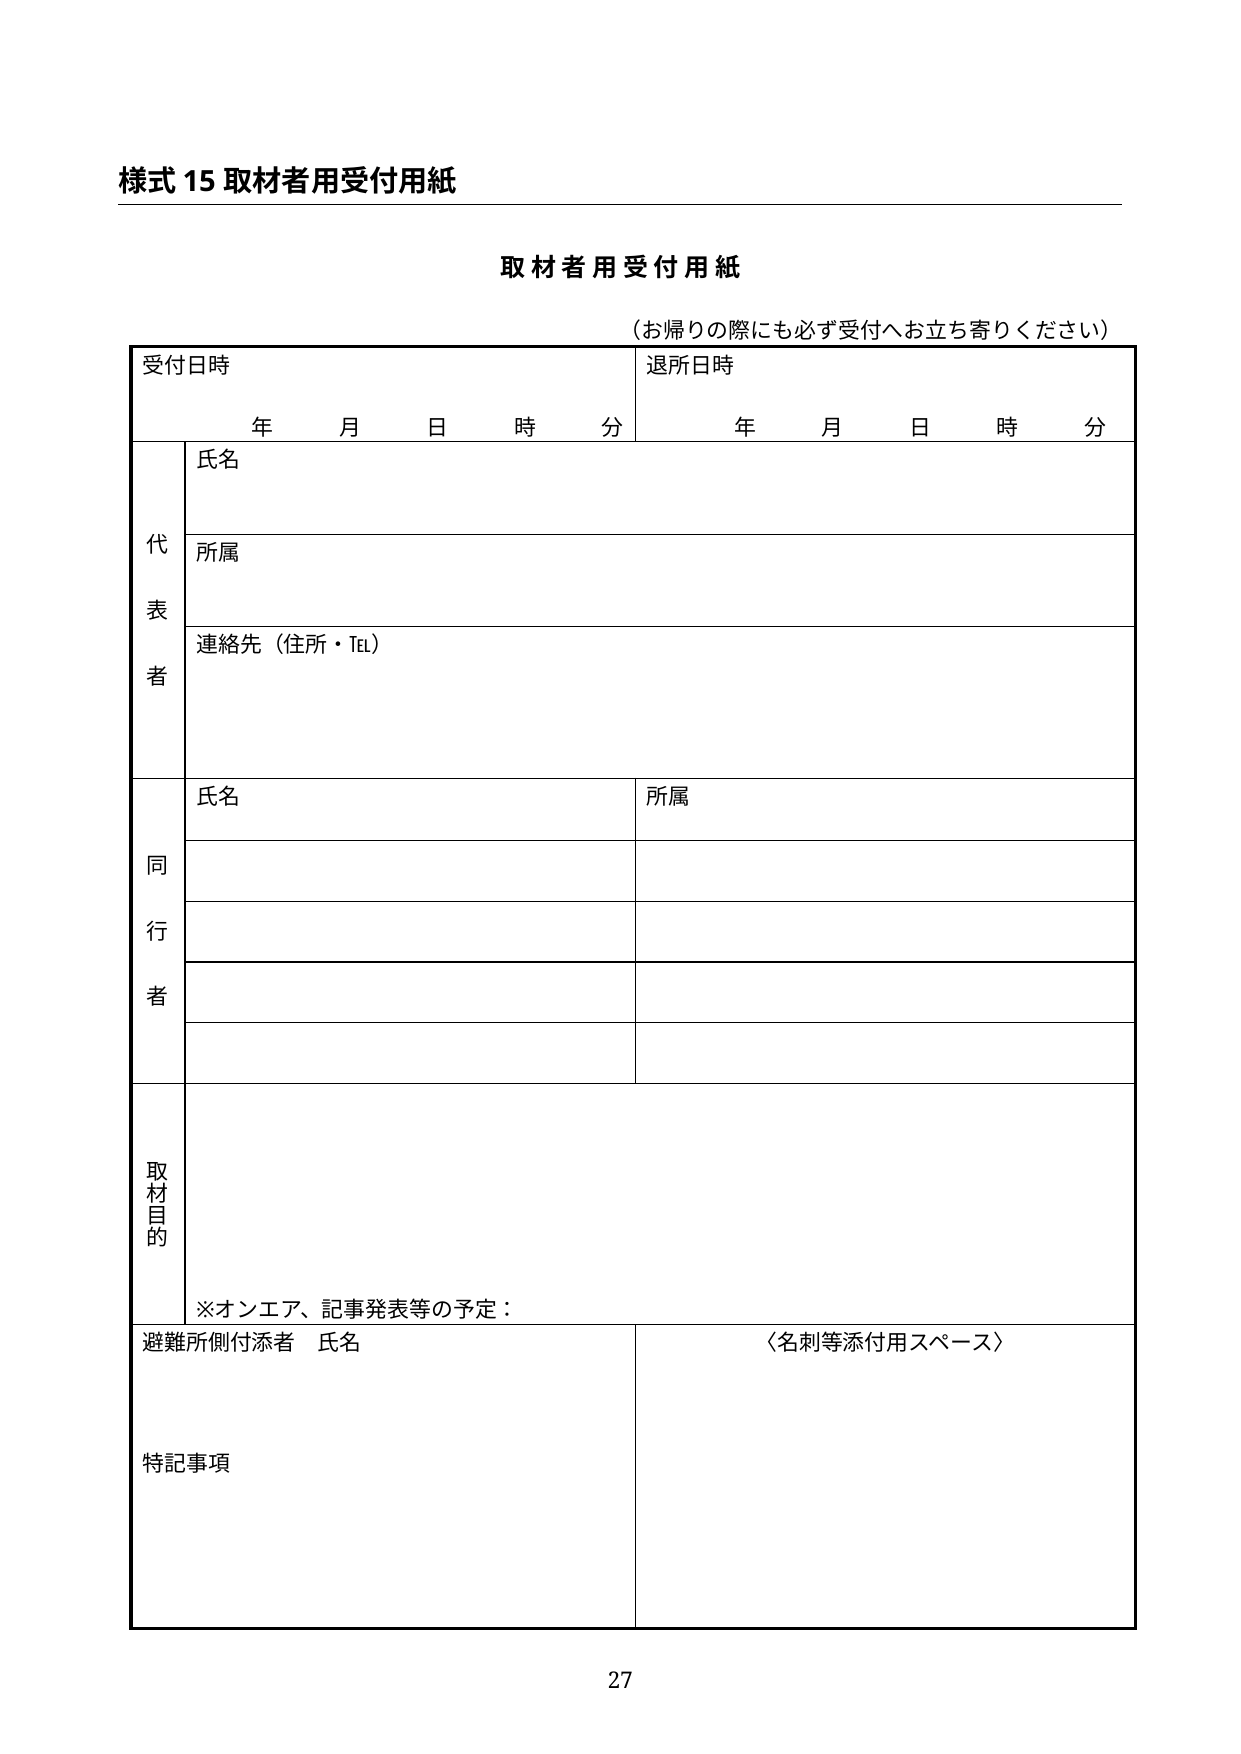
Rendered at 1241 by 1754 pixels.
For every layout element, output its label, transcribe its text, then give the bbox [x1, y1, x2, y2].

table_cell ※オンエア、記事発表等の予定： [186, 1084, 1134, 1324]
table_cell [186, 1023, 635, 1083]
text （お帰りの際にも必ず受付へお立ち寄りください） [118, 313, 1122, 345]
table_cell 同 行 者 [133, 779, 184, 1083]
table_cell 避難所側付添者 氏名 特記事項 [133, 1325, 635, 1627]
table_cell [636, 902, 1134, 961]
table_cell 所属 [636, 779, 1134, 840]
table_cell 〈名刺等添付用スペース〉 [636, 1325, 1134, 1627]
table_cell [636, 963, 1134, 1022]
table_cell [636, 841, 1134, 901]
table_cell 連絡先（住所・℡） [186, 627, 1134, 778]
table_cell [186, 963, 635, 1022]
subtitle 様式15 取材者用受付用紙 [118, 148, 1122, 204]
table_cell [186, 902, 635, 961]
table_cell [186, 841, 635, 901]
table_cell 所属 [186, 535, 1134, 626]
table_cell 氏名 [186, 442, 1134, 533]
table_header 受付日時 年 月 日 時 分 [133, 348, 635, 441]
text 取 材 者 用 受 付 用 紙 [118, 247, 1122, 283]
table_cell 代 表 者 [133, 442, 184, 778]
table_cell 氏名 [186, 779, 635, 840]
table_cell 取材目的 [133, 1084, 184, 1324]
table_cell [636, 1023, 1134, 1083]
table_header 退所日時 年 月 日 時 分 [636, 348, 1134, 441]
